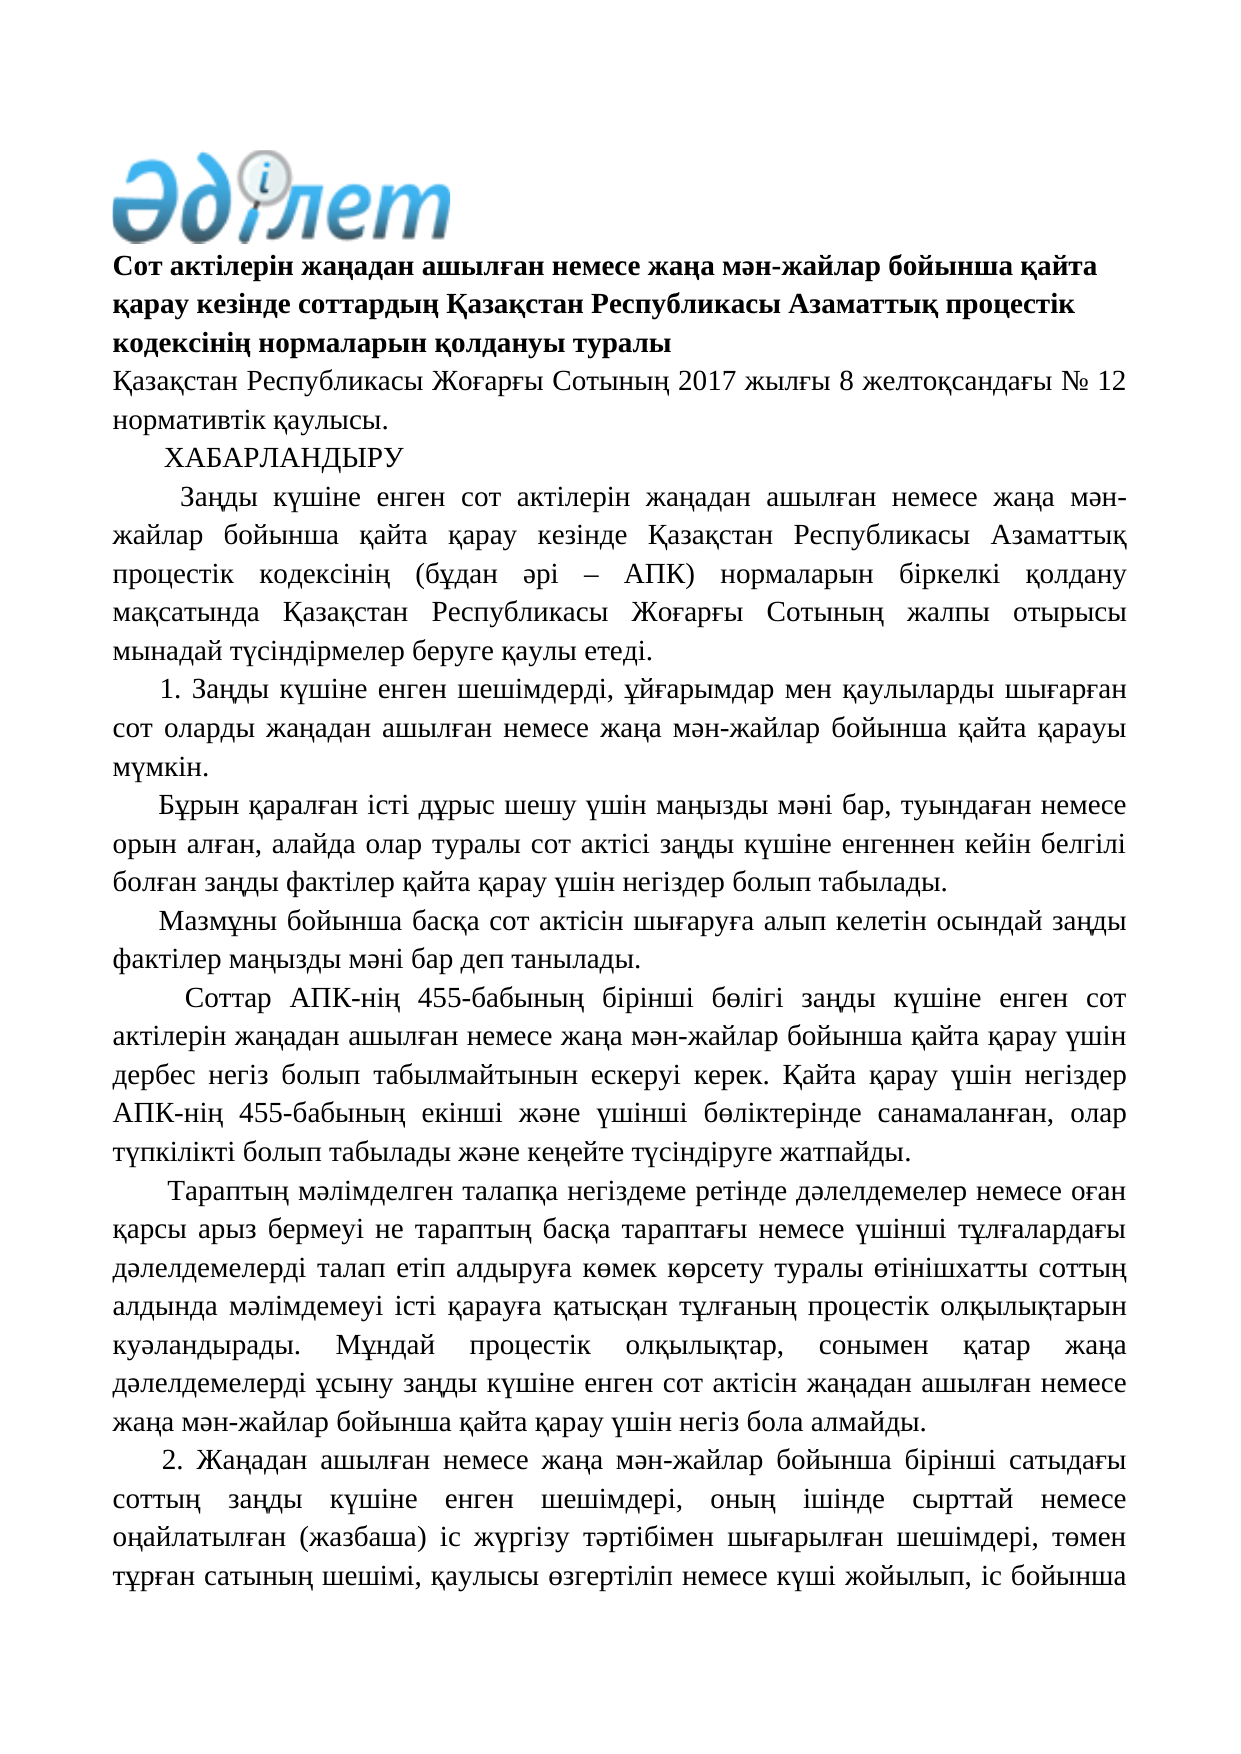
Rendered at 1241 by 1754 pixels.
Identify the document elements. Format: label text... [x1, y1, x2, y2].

text 1. Заңды күшіне енген шешімдерді, ұйғарымдар мен қаулыларды шығарған сот оларды жаңадан ашылған немесе жаңа мән-жайлар бойынша қайта қарауы мүмкін. [112, 672, 1128, 782]
text Мазмұны бойынша басқа сот актісін шығаруға алып келетін осындай заңды фактілер маңызды мәні бар деп танылады. [112, 903, 1128, 975]
picture [112, 150, 451, 244]
text Заңды күшіне енген сот актілерін жаңадан ашылған немесе жаңа мән-жайлар бойынша қайта қарау кезінде Қазақстан Республикасы Азаматтық процестік кодексінің (бұдан әрі – АПК) нормаларын біркелкі қолдану мақсатында Қазақстан Республикасы Жоғарғы Сотының жалпы отырысы мынадай түсіндірмелер беруге қаулы етеді. [112, 479, 1128, 667]
text Қазақстан Республикасы Жоғарғы Сотының 2017 жылғы 8 желтоқсандағы № 12 нормативтік қаулысы. [112, 363, 1128, 435]
text ХАБАРЛАНДЫРУ [112, 440, 1128, 474]
text Соттар АПК-нің 455-бабының бірінші бөлігі заңды күшіне енген сот актілерін жаңадан ашылған немесе жаңа мән-жайлар бойынша қайта қарау үшін дербес негіз болып табылмайтынын ескеруі керек. Қайта қарау үшін негіздер АПК-нің 455-бабының екінші және үшінші бөліктерінде санамаланған, олар түпкілікті болып табылады және кеңейте түсіндіруге жатпайды. [112, 980, 1128, 1168]
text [112, 1442, 1128, 1592]
text Тараптың мәлімделген талапқа негіздеме ретінде дәлелдемелер немесе оған қарсы арыз бермеуі не тараптың басқа тараптағы немесе үшінші тұлғалардағы дәлелдемелерді талап етіп алдыруға көмек көрсету туралы өтінішхатты соттың алдында мәлімдемеуі істі қарауға қатысқан тұлғаның процестік олқылықтарын куәландырады. Мұндай процестік олқылықтар, сонымен қатар жаңа дәлелдемелерді ұсыну заңды күшіне енген сот актісін жаңадан ашылған немесе жаңа мән-жайлар бойынша қайта қарау үшін негіз бола алмайды. [112, 1173, 1128, 1437]
text Бұрын қаралған істі дұрыс шешу үшін маңызды мәні бар, туындаған немесе орын алған, алайда олар туралы сот актісі заңды күшіне енгеннен кейін белгілі болған заңды фактілер қайта қарау үшін негіздер болып табылады. [112, 787, 1128, 898]
text Сот актілерін жаңадан ашылған немесе жаңа мән-жайлар бойынша қайта қарау кезінде соттардың Қазақстан Республикасы Азаматтық процестік кодексінің нормаларын қолдануы туралы [112, 248, 1128, 358]
